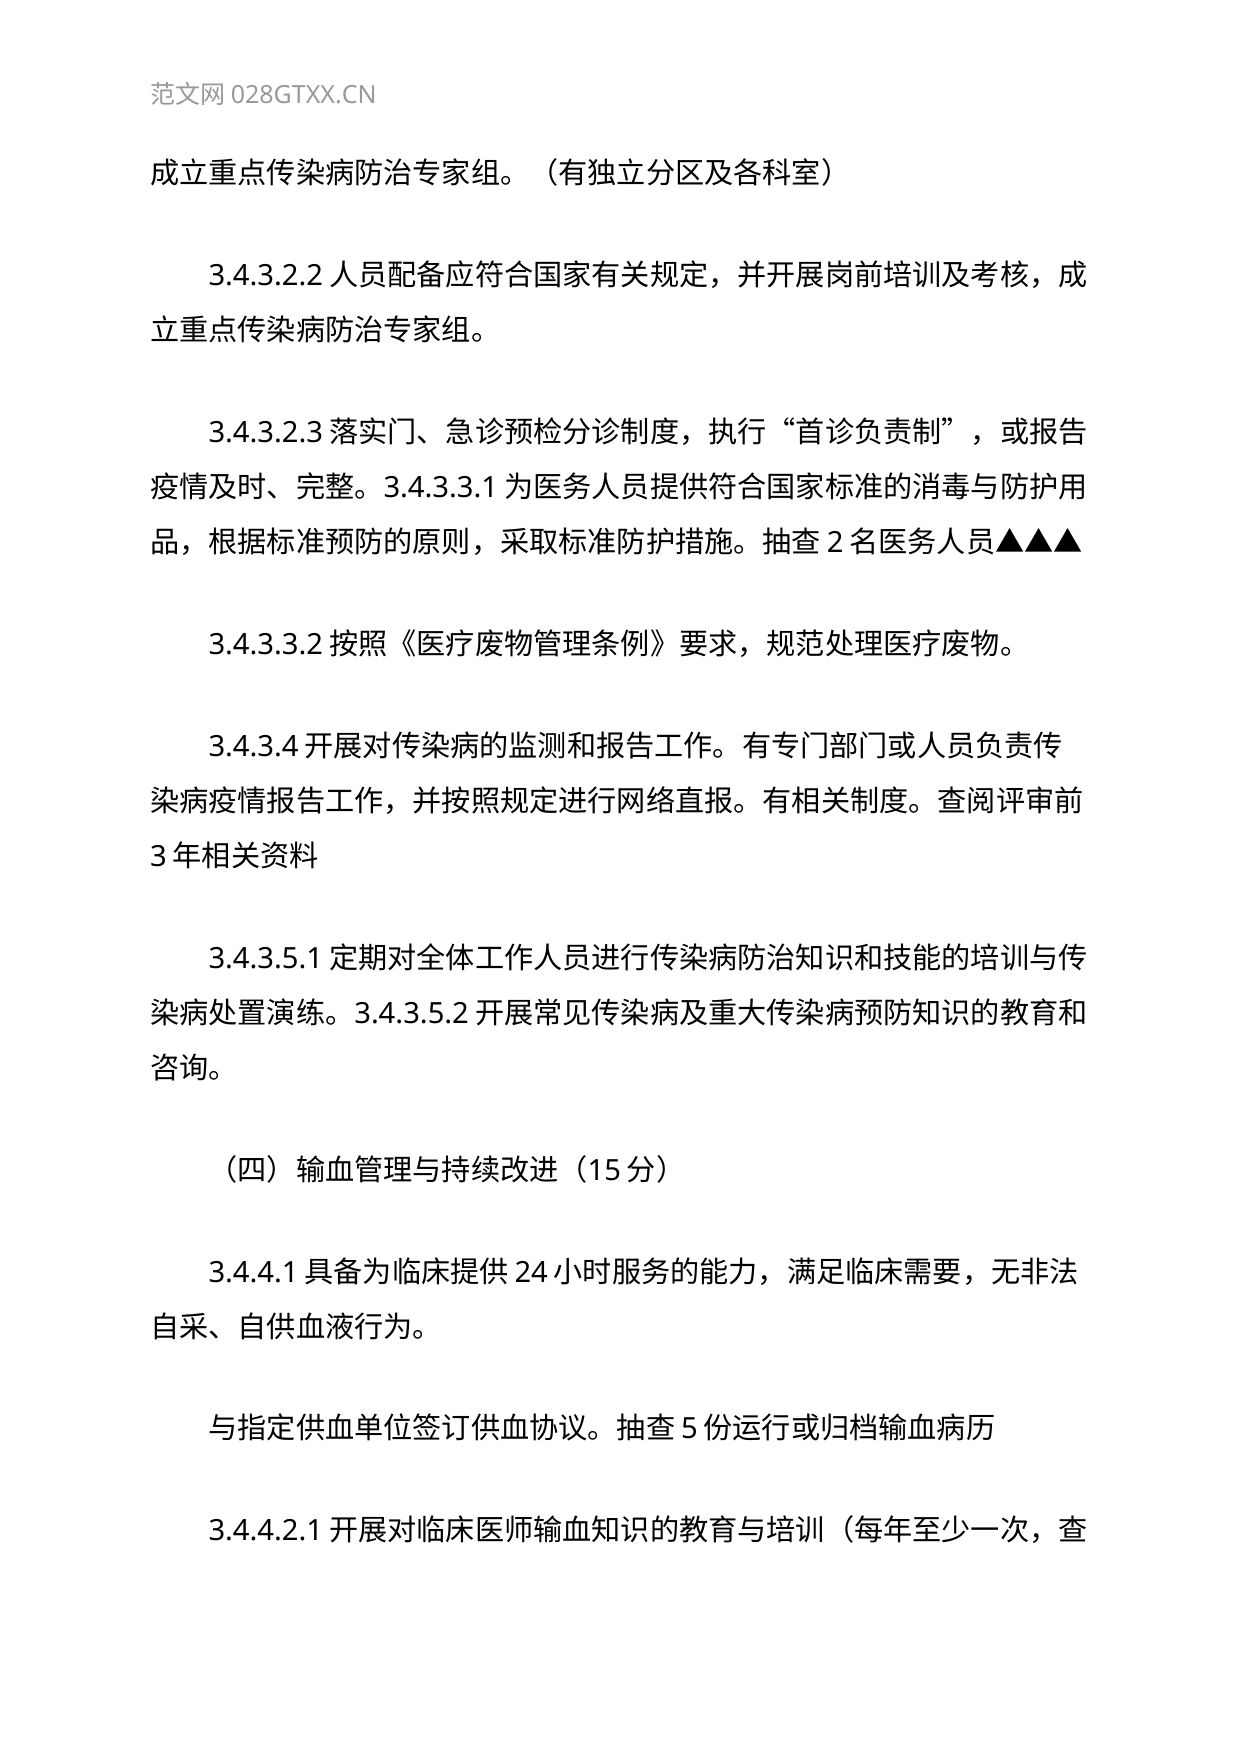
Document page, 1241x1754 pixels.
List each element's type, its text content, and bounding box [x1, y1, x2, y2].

text 3.4.3.2.3落实门、急诊预检分诊制度，执行“首诊负责制”，或报告疫情及时、完整。3.4.3.3.1为医务人员提供符合国家标准的消毒与防护用品，根据标准预防的原则，采取标准防护措施。抽查2名医务人员▲▲▲ [150, 408, 1090, 561]
text 3.4.3.4开展对传染病的监测和报告工作。有专门部门或人员负责传染病疫情报告工作，并按照规定进行网络直报。有相关制度。查阅评审前3年相关资料 [150, 722, 1090, 875]
text （四）输血管理与持续改进（15分） [150, 1146, 1090, 1188]
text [150, 1507, 1090, 1549]
text 3.4.3.2.2人员配备应符合国家有关规定，并开展岗前培训及考核，成立重点传染病防治专家组。 [150, 252, 1090, 349]
text 3.4.3.5.1定期对全体工作人员进行传染病防治知识和技能的培训与传染病处置演练。3.4.3.5.2开展常见传染病及重大传染病预防知识的教育和咨询。 [150, 934, 1090, 1087]
text 3.4.4.1具备为临床提供24小时服务的能力，满足临床需要，无非法自采、自供血液行为。 [150, 1248, 1090, 1345]
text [150, 150, 1090, 192]
text 3.4.3.3.2按照《医疗废物管理条例》要求，规范处理医疗废物。 [150, 621, 1090, 663]
text 与指定供血单位签订供血协议。抽查5份运行或归档输血病历 [150, 1405, 1090, 1447]
